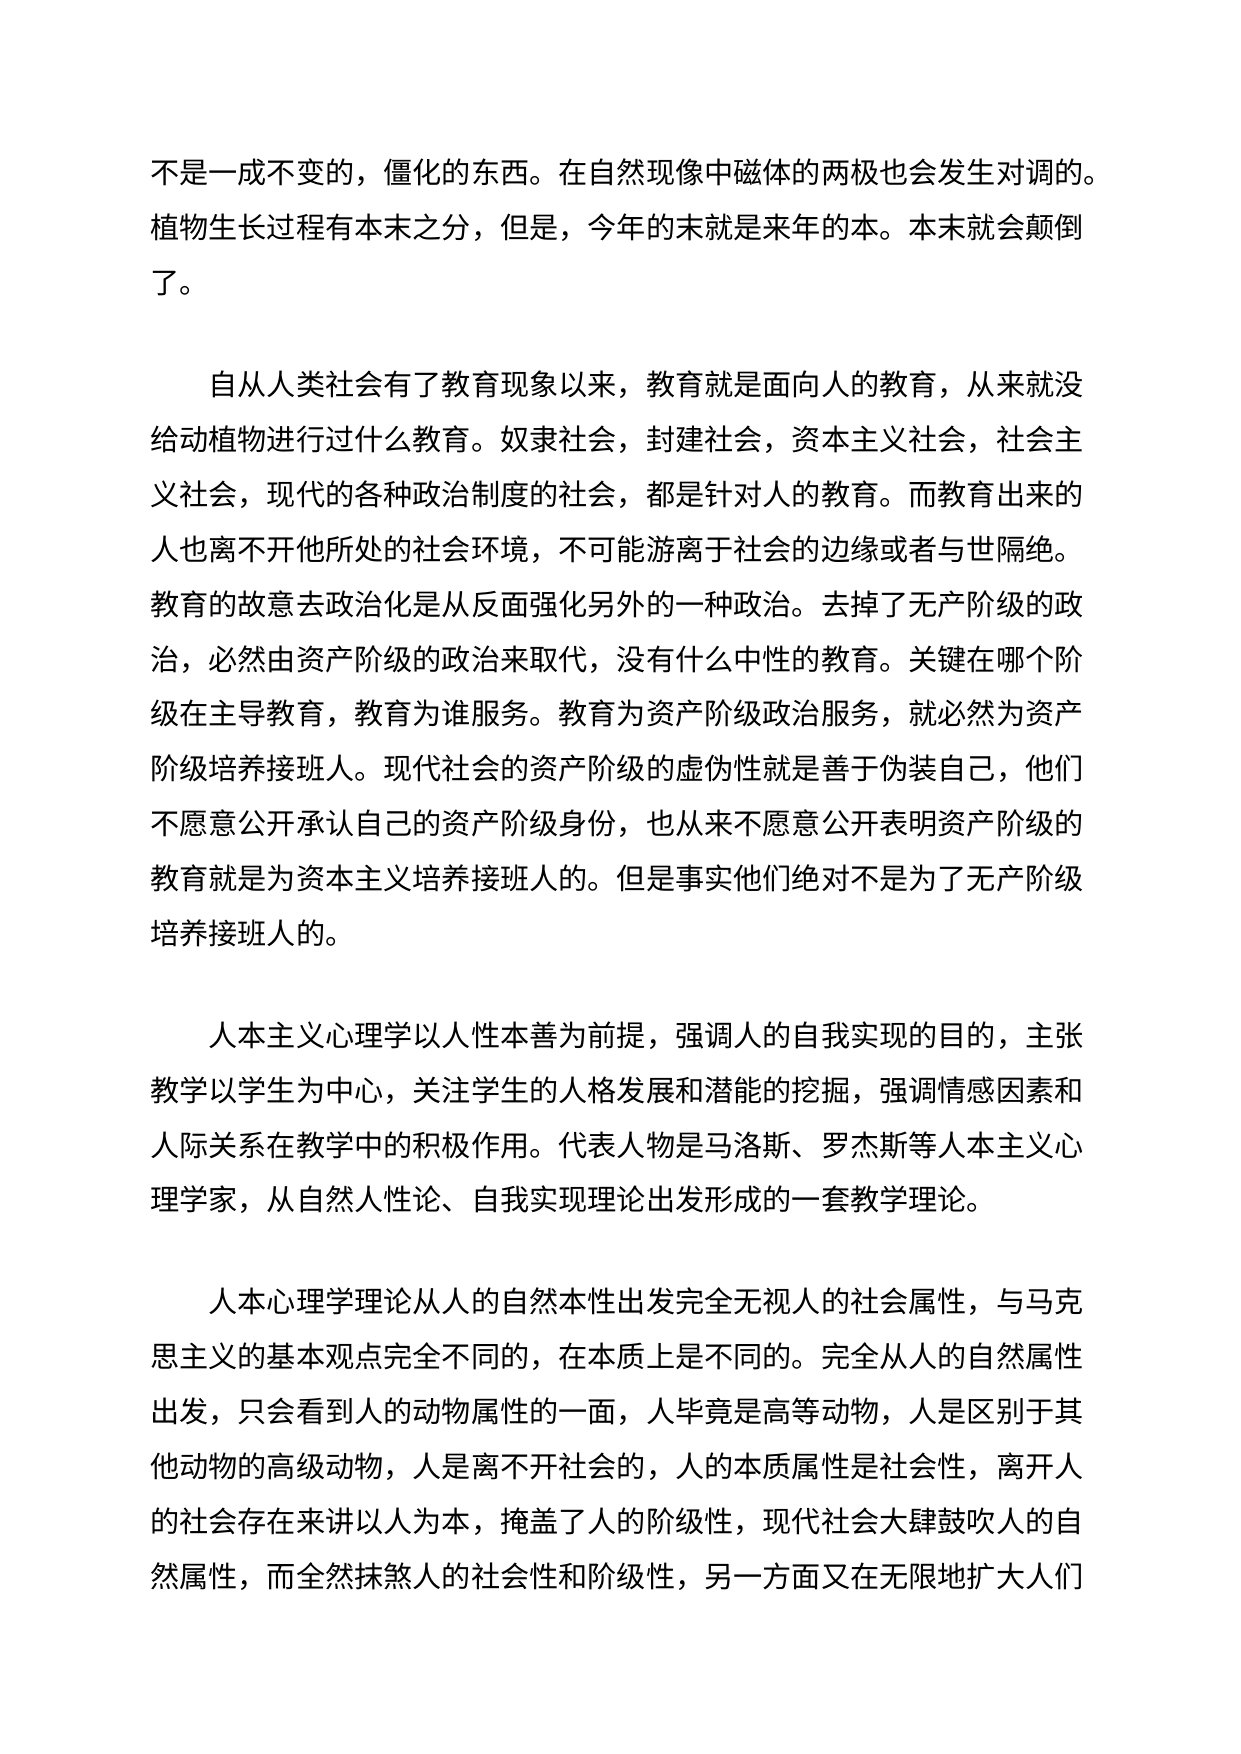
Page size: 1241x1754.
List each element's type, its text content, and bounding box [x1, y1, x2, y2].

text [150, 1279, 1090, 1596]
text 人本主义心理学以人性本善为前提，强调人的自我实现的目的，主张教学以学生为中心，关注学生的人格发展和潜能的挖掘，强调情感因素和人际关系在教学中的积极作用。代表人物是马洛斯、罗杰斯等人本主义心理学家，从自然人性论、自我实现理论出发形成的一套教学理论。 [150, 1012, 1090, 1219]
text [150, 150, 1090, 302]
text 自从人类社会有了教育现象以来，教育就是面向人的教育，从来就没给动植物进行过什么教育。奴隶社会，封建社会，资本主义社会，社会主义社会，现代的各种政治制度的社会，都是针对人的教育。而教育出来的人也离不开他所处的社会环境，不可能游离于社会的边缘或者与世隔绝。教育的故意去政治化是从反面强化另外的一种政治。去掉了无产阶级的政治，必然由资产阶级的政治来取代，没有什么中性的教育。关键在哪个阶级在主导教育，教育为谁服务。教育为资产阶级政治服务，就必然为资产阶级培养接班人。现代社会的资产阶级的虚伪性就是善于伪装自己，他们不愿意公开承认自己的资产阶级身份，也从来不愿意公开表明资产阶级的教育就是为资本主义培养接班人的。但是事实他们绝对不是为了无产阶级培养接班人的。 [150, 362, 1090, 953]
